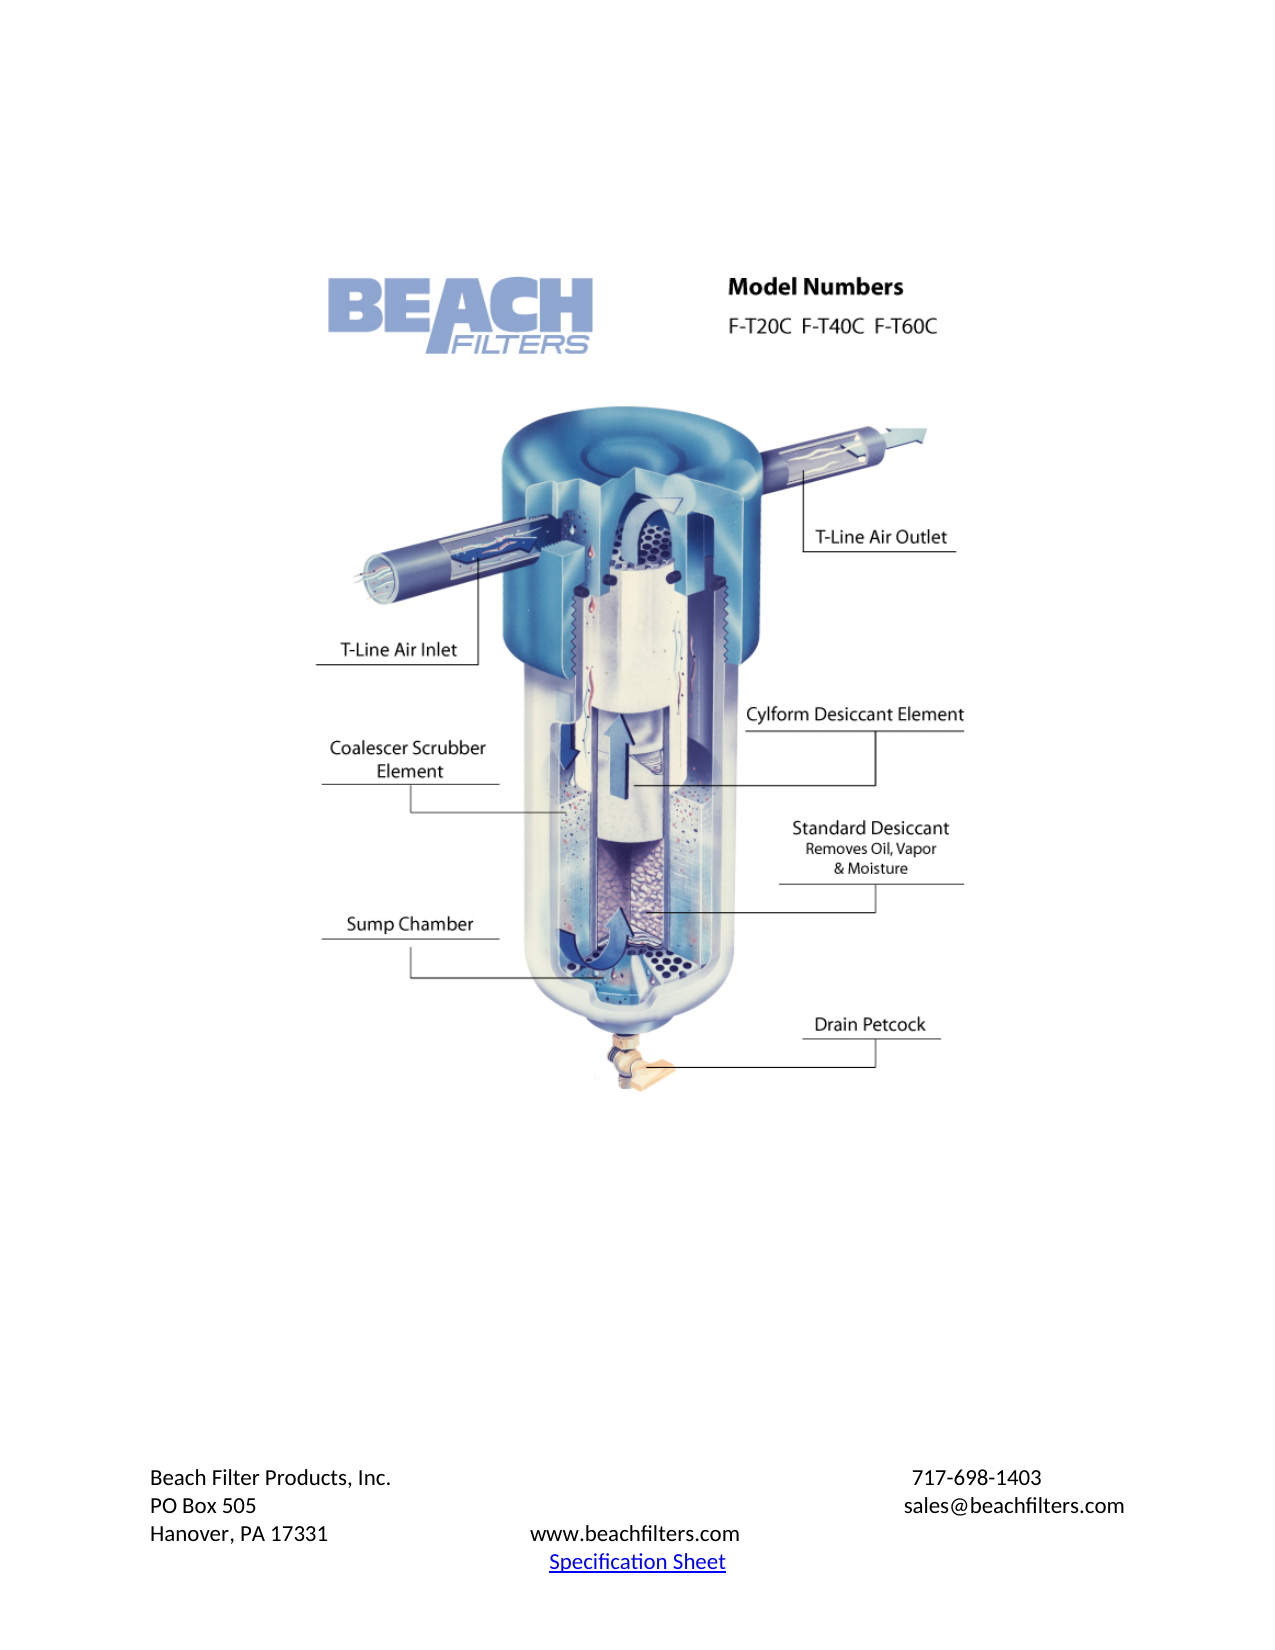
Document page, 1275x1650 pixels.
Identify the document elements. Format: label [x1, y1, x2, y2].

picture [302, 256, 973, 1124]
